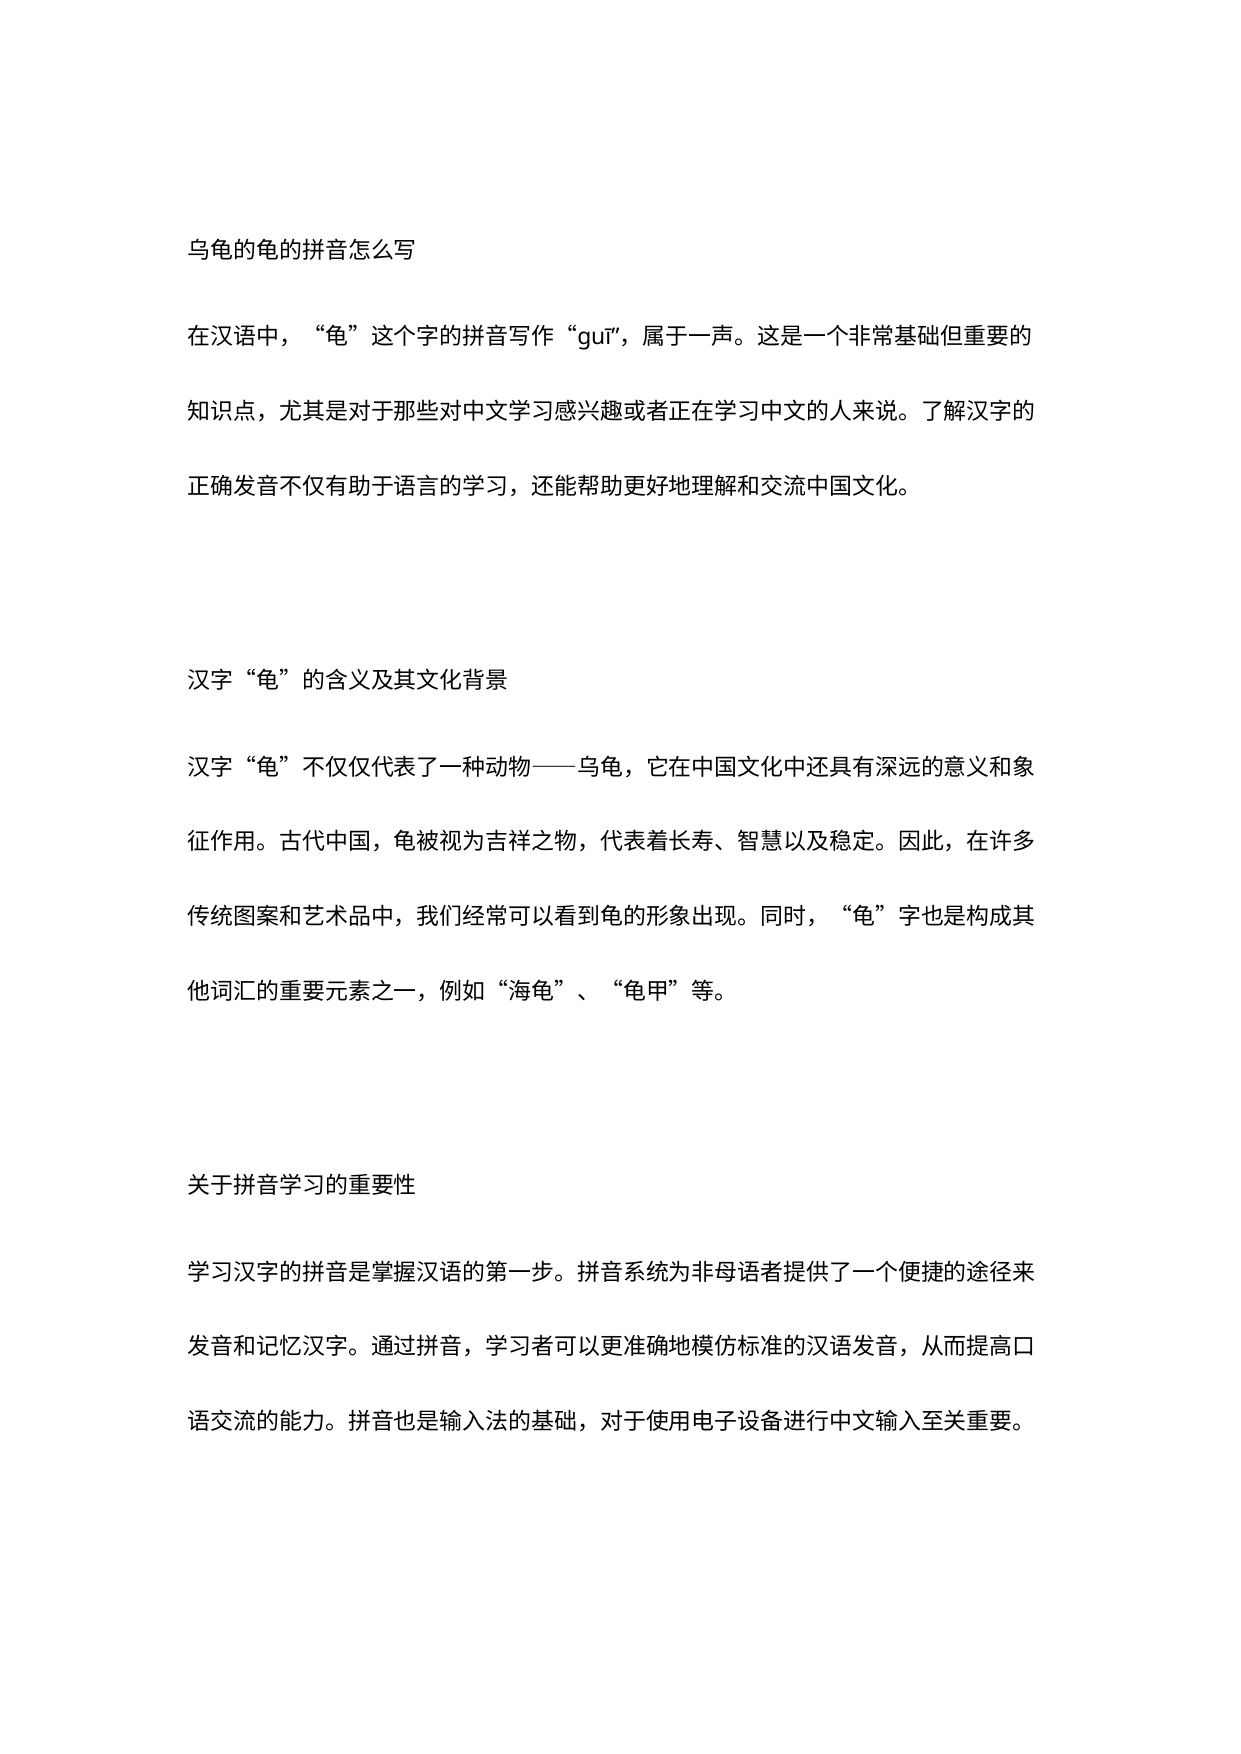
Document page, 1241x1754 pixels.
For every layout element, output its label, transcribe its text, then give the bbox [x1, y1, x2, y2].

text 在汉语中，“龟”这个字的拼音写作“guī”，属于一声。这是一个非常基础但重要的知识点，尤其是对于那些对中文学习感兴趣或者正在学习中文的人来说。了解汉字的正确发音不仅有助于语言的学习，还能帮助更好地理解和交流中国文化。 [187, 302, 1053, 517]
text 汉字“龟”的含义及其文化背景 [187, 646, 1053, 711]
text 学习汉字的拼音是掌握汉语的第一步。拼音系统为非母语者提供了一个便捷的途径来发音和记忆汉字。通过拼音，学习者可以更准确地模仿标准的汉语发音，从而提高口语交流的能力。拼音也是输入法的基础，对于使用电子设备进行中文输入至关重要。 [187, 1237, 1053, 1452]
text 乌龟的龟的拼音怎么写 [187, 216, 1053, 281]
text 汉字“龟”不仅仅代表了一种动物——乌龟，它在中国文化中还具有深远的意义和象征作用。古代中国，龟被视为吉祥之物，代表着长寿、智慧以及稳定。因此，在许多传统图案和艺术品中，我们经常可以看到龟的形象出现。同时，“龟”字也是构成其他词汇的重要元素之一，例如“海龟”、“龟甲”等。 [187, 733, 1053, 1022]
text 关于拼音学习的重要性 [187, 1151, 1053, 1216]
